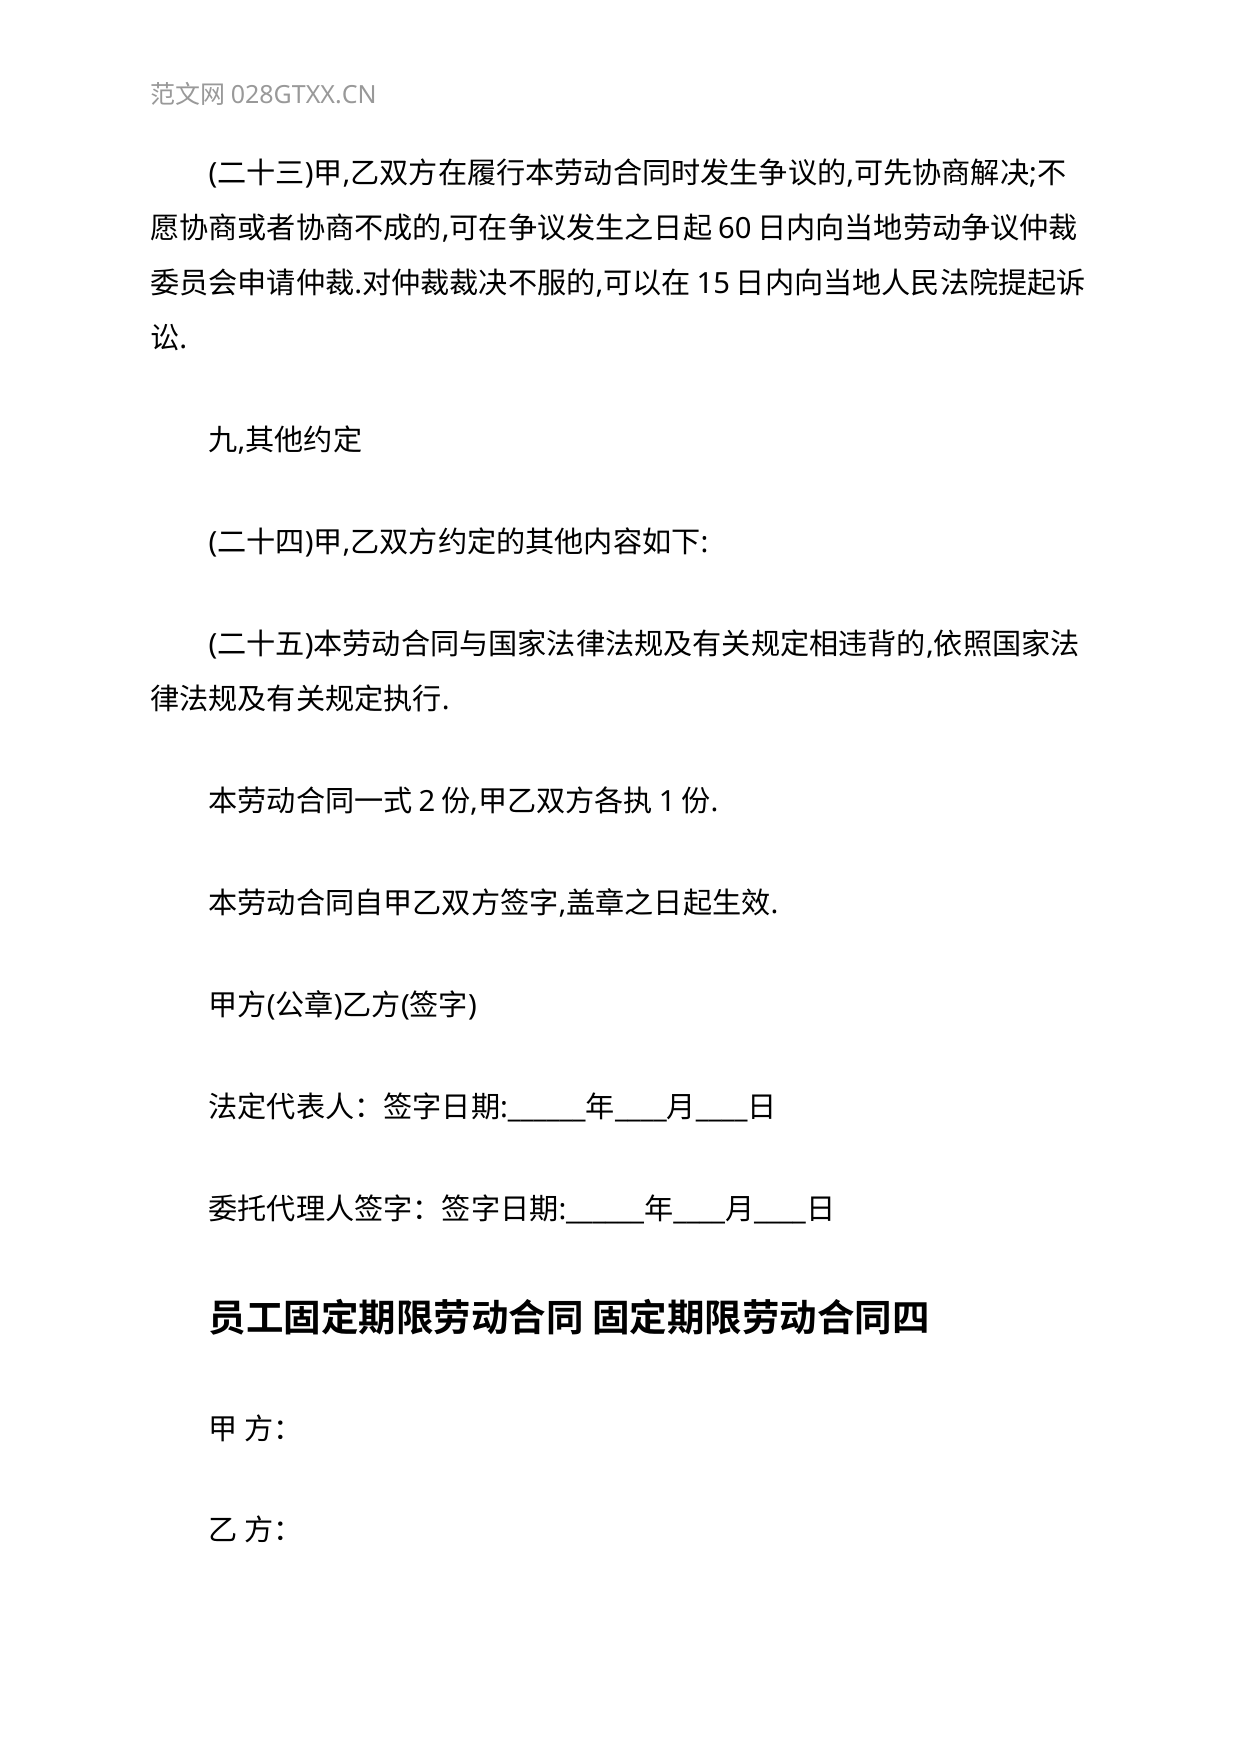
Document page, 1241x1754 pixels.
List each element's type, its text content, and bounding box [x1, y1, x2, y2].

text (二十三)甲,乙双方在履行本劳动合同时发生争议的,可先协商解决;不愿协商或者协商不成的,可在争议发生之日起60日内向当地劳动争议仲裁委员会申请仲裁.对仲裁裁决不服的,可以在15日内向当地人民法院提起诉讼. [150, 150, 1090, 357]
text 法定代表人：签字日期:______年____月____日 [150, 1084, 1090, 1126]
text (二十五)本劳动合同与国家法律法规及有关规定相违背的,依照国家法律法规及有关规定执行. [150, 621, 1090, 718]
text 乙 方： [150, 1507, 1090, 1549]
text 委托代理人签字：签字日期:______年____月____日 [150, 1186, 1090, 1228]
text 本劳动合同自甲乙双方签字,盖章之日起生效. [150, 880, 1090, 922]
text (二十四)甲,乙双方约定的其他内容如下: [150, 519, 1090, 561]
text 九,其他约定 [150, 417, 1090, 459]
text 甲方(公章)乙方(签字) [150, 982, 1090, 1024]
text 员工固定期限劳动合同 固定期限劳动合同四 [150, 1288, 1090, 1342]
text 甲 方： [150, 1405, 1090, 1447]
text 本劳动合同一式2份,甲乙双方各执1份. [150, 778, 1090, 820]
